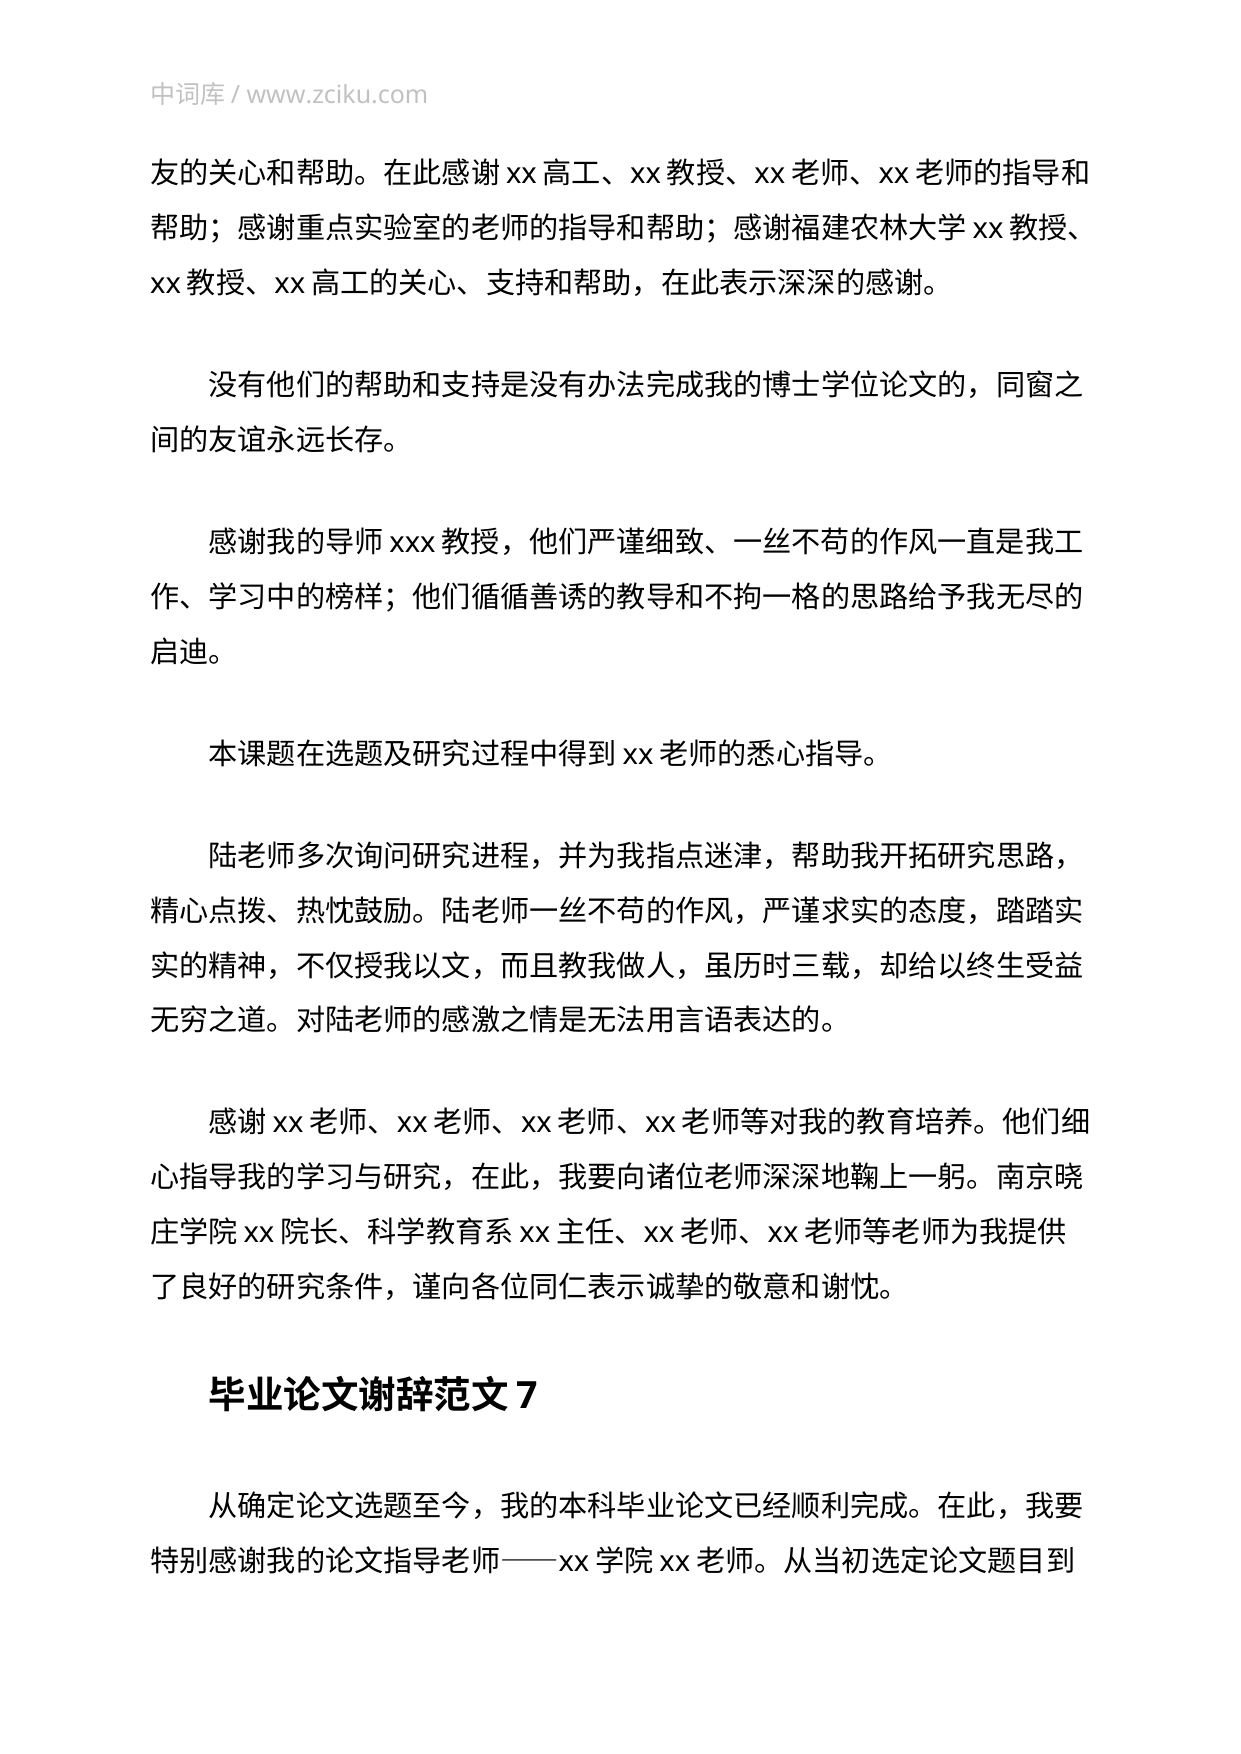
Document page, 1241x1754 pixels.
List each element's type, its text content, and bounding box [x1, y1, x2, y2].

text 本课题在选题及研究过程中得到xx老师的悉心指导。 [150, 730, 1090, 773]
text 感谢xx老师、xx老师、xx老师、xx老师等对我的教育培养。他们细心指导我的学习与研究，在此，我要向诸位老师深深地鞠上一躬。南京晓庄学院xx院长、科学教育系xx主任、xx老师、xx老师等老师为我提供了良好的研究条件，谨向各位同仁表示诚挚的敬意和谢忱。 [150, 1099, 1090, 1306]
text 陆老师多次询问研究进程，并为我指点迷津，帮助我开拓研究思路，精心点拨、热忱鼓励。陆老师一丝不苟的作风，严谨求实的态度，踏踏实实的精神，不仅授我以文，而且教我做人，虽历时三载，却给以终生受益无穷之道。对陆老师的感激之情是无法用言语表达的。 [150, 832, 1090, 1039]
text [150, 150, 1090, 302]
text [150, 1483, 1090, 1580]
text 没有他们的帮助和支持是没有办法完成我的博士学位论文的，同窗之间的友谊永远长存。 [150, 362, 1090, 459]
text 毕业论文谢辞范文7 [150, 1365, 1090, 1420]
text 感谢我的导师xxx教授，他们严谨细致、一丝不苟的作风一直是我工作、学习中的榜样；他们循循善诱的教导和不拘一格的思路给予我无尽的启迪。 [150, 519, 1090, 671]
